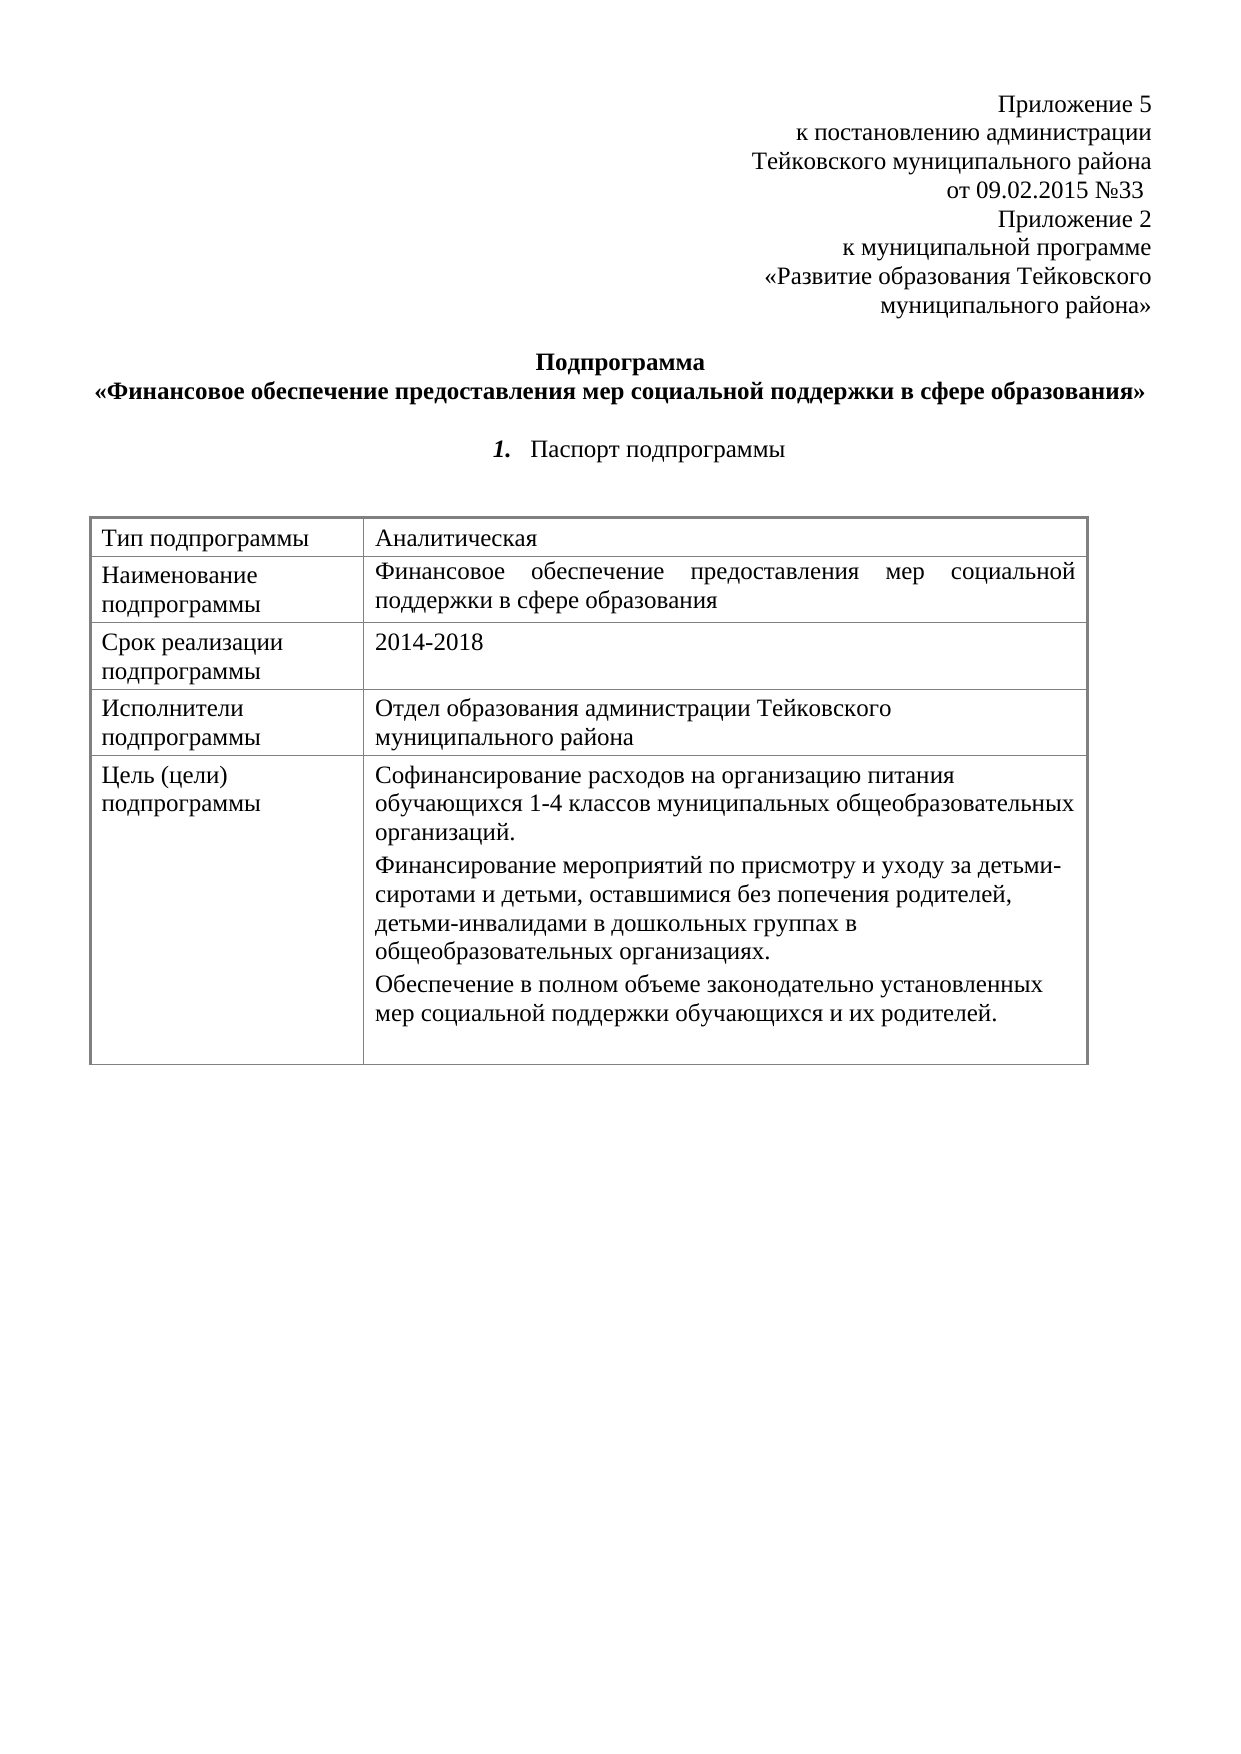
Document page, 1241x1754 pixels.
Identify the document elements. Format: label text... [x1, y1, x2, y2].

text от 09.02.2015 №33 [89, 175, 1152, 204]
subtitle Паспорт подпрограммы [126, 434, 1152, 462]
text Подпрограмма [89, 347, 1152, 376]
table_cell Софинансирование расходов на организацию питания обучающихся 1-4 классов муниципальных общеобразовательных организаций. Финансирование мероприятий по присмотру и уходу за детьми-сиротами и детьми, оставшимися без попечения родителей, детьми-инвалидами в дошкольных группах в общеобразовательных организациях. Обеспечение в полном объеме законодательно установленных мер социальной поддержки обучающихся и их родителей. [364, 756, 1086, 1064]
table_cell Отдел образования администрации Тейковского муниципального района [364, 690, 1086, 755]
table_cell Наименование подпрограммы [92, 557, 363, 622]
text Тейковского муниципального района [89, 146, 1152, 175]
text к постановлению администрации [89, 117, 1152, 146]
table_cell Финансовое обеспечение предоставления мер социальной поддержки в сфере образования [364, 557, 1086, 622]
text «Развитие образования Тейковского [89, 261, 1152, 290]
text Приложение 5 [89, 89, 1152, 117]
table_cell 2014-2018 [364, 623, 1086, 689]
table_header Тип подпрограммы [92, 519, 363, 556]
text муниципального района» [89, 290, 1152, 319]
table_cell Исполнители подпрограммы [92, 690, 363, 755]
text Приложение 2 [89, 204, 1152, 232]
table_cell Цель (цели) подпрограммы [92, 756, 363, 1064]
table_cell Срок реализации подпрограммы [92, 623, 363, 689]
table_header Аналитическая [364, 519, 1086, 556]
text «Финансовое обеспечение предоставления мер социальной поддержки в сфере образования» [89, 376, 1152, 405]
text к муниципальной программе [89, 232, 1152, 261]
